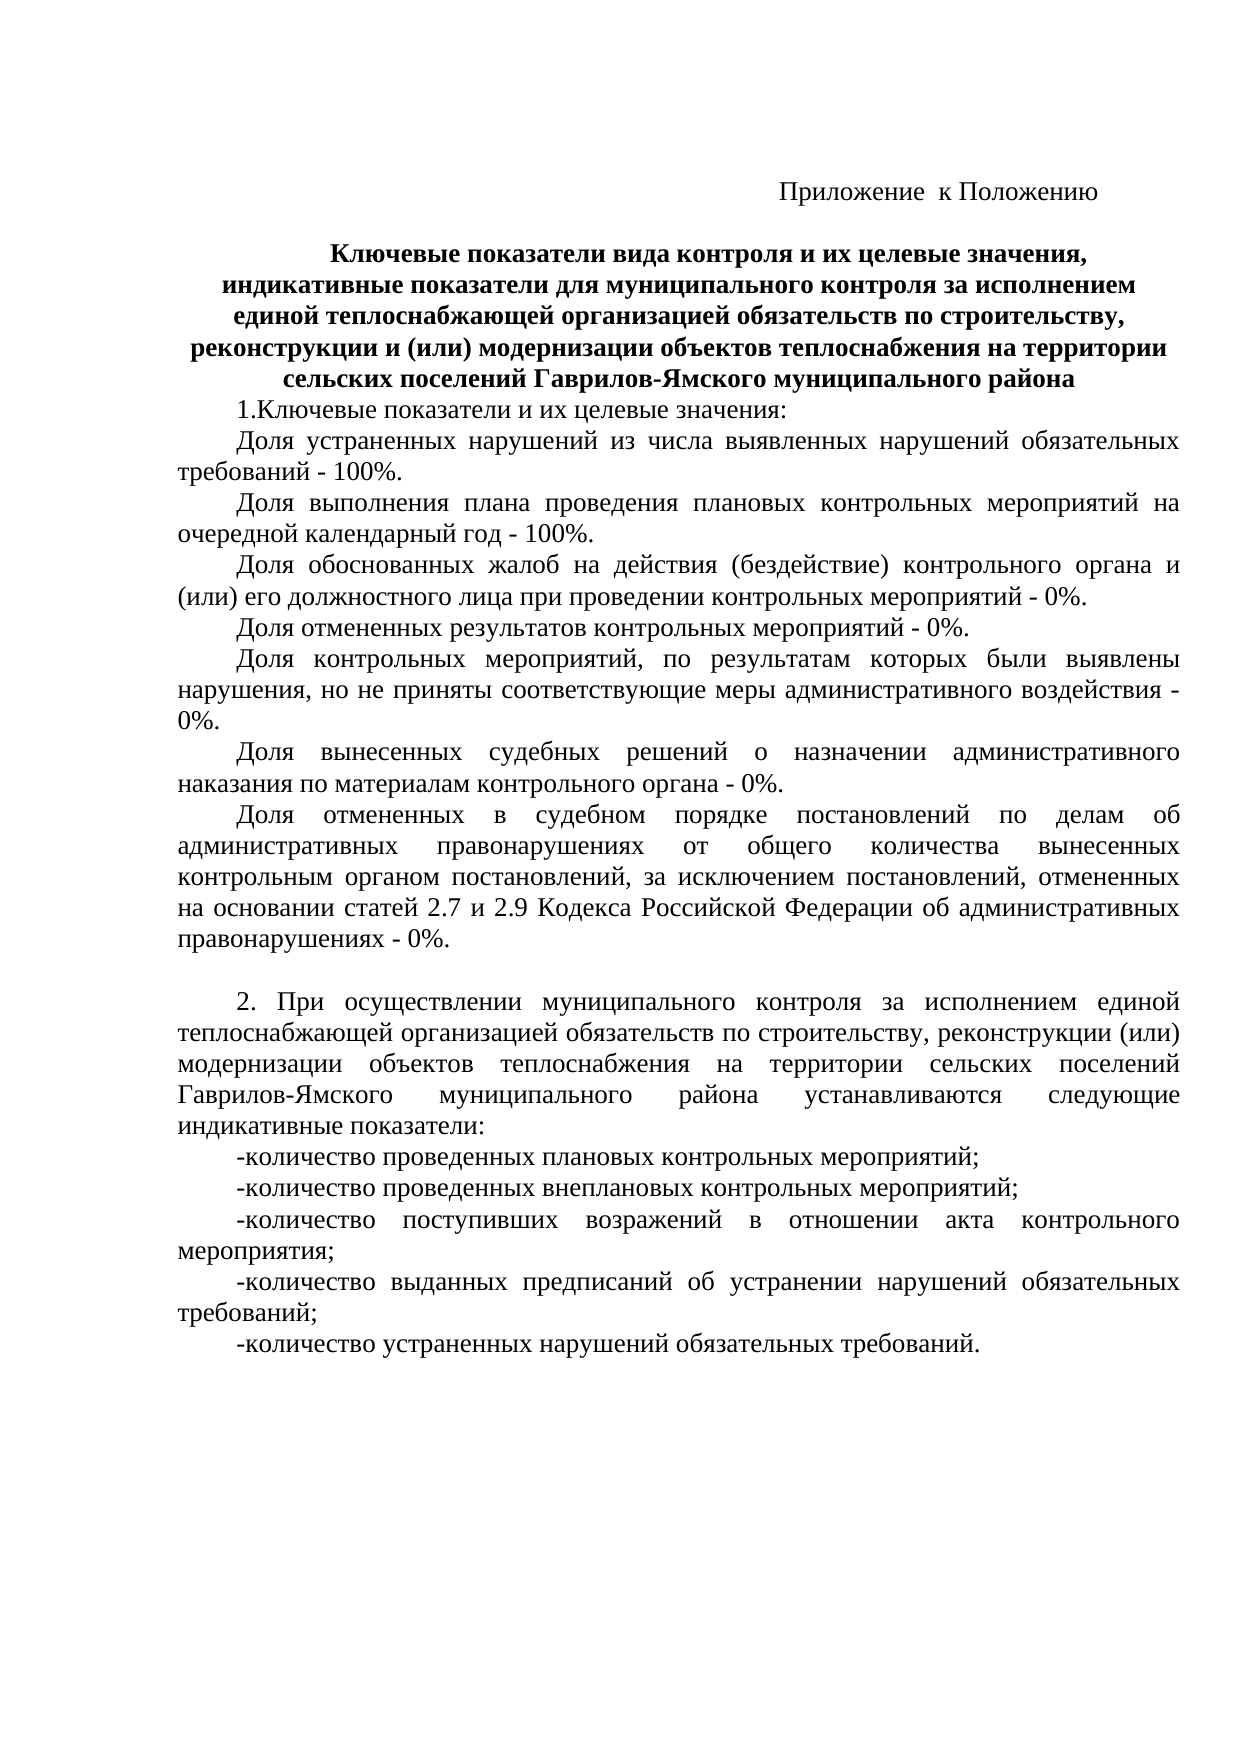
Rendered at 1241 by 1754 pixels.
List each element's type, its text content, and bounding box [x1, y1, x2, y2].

text Доля отмененных в судебном порядке постановлений по делам об административных правонарушениях от общего количества вынесенных контрольным органом постановлений, за исключением постановлений, отмененных на основании статей 2.7 и 2.9 Кодекса Российской Федерации об административных правонарушениях - 0%. [177, 798, 1181, 953]
text -количество проведенных плановых контрольных мероприятий; [177, 1140, 1181, 1172]
text Доля обоснованных жалоб на действия (бездействие) контрольного органа и (или) его должностного лица при проведении контрольных мероприятий - 0%. [177, 549, 1181, 611]
text Доля вынесенных судебных решений о назначении административного наказания по материалам контрольного органа - 0%. [177, 736, 1181, 798]
text 1.Ключевые показатели и их целевые значения: [177, 393, 1181, 424]
text Доля выполнения плана проведения плановых контрольных мероприятий на очередной календарный год - 100%. [177, 486, 1181, 549]
text -количество устраненных нарушений обязательных требований. [177, 1327, 1181, 1358]
text Доля контрольных мероприятий, по результатам которых были выявлены нарушения, но не приняты соответствующие меры административного воздействия - 0%. [177, 642, 1181, 736]
text Доля отмененных результатов контрольных мероприятий - 0%. [177, 611, 1181, 642]
text -количество выданных предписаний об устранении нарушений обязательных требований; [177, 1265, 1181, 1327]
text Приложение к Положению [177, 175, 1181, 206]
text -количество проведенных внеплановых контрольных мероприятий; [177, 1172, 1181, 1203]
text -количество поступивших возражений в отношении акта контрольного мероприятия; [177, 1203, 1181, 1265]
text Доля устраненных нарушений из числа выявленных нарушений обязательных требований - 100%. [177, 424, 1181, 486]
text 2. При осуществлении муниципального контроля за исполнением единой теплоснабжающей организацией обязательств по строительству, реконструкции (или) модернизации объектов теплоснабжения на территории сельских поселений Гаврилов-Ямского муниципального района устанавливаются следующие индикативные показатели: [177, 985, 1181, 1140]
text Ключевые показатели вида контроля и их целевые значения, индикативные показатели для муниципального контроля за исполнением единой теплоснабжающей организацией обязательств по строительству, реконструкции и (или) модернизации объектов теплоснабжения на территории сельских поселений Гаврилов-Ямского муниципального района [177, 237, 1181, 393]
